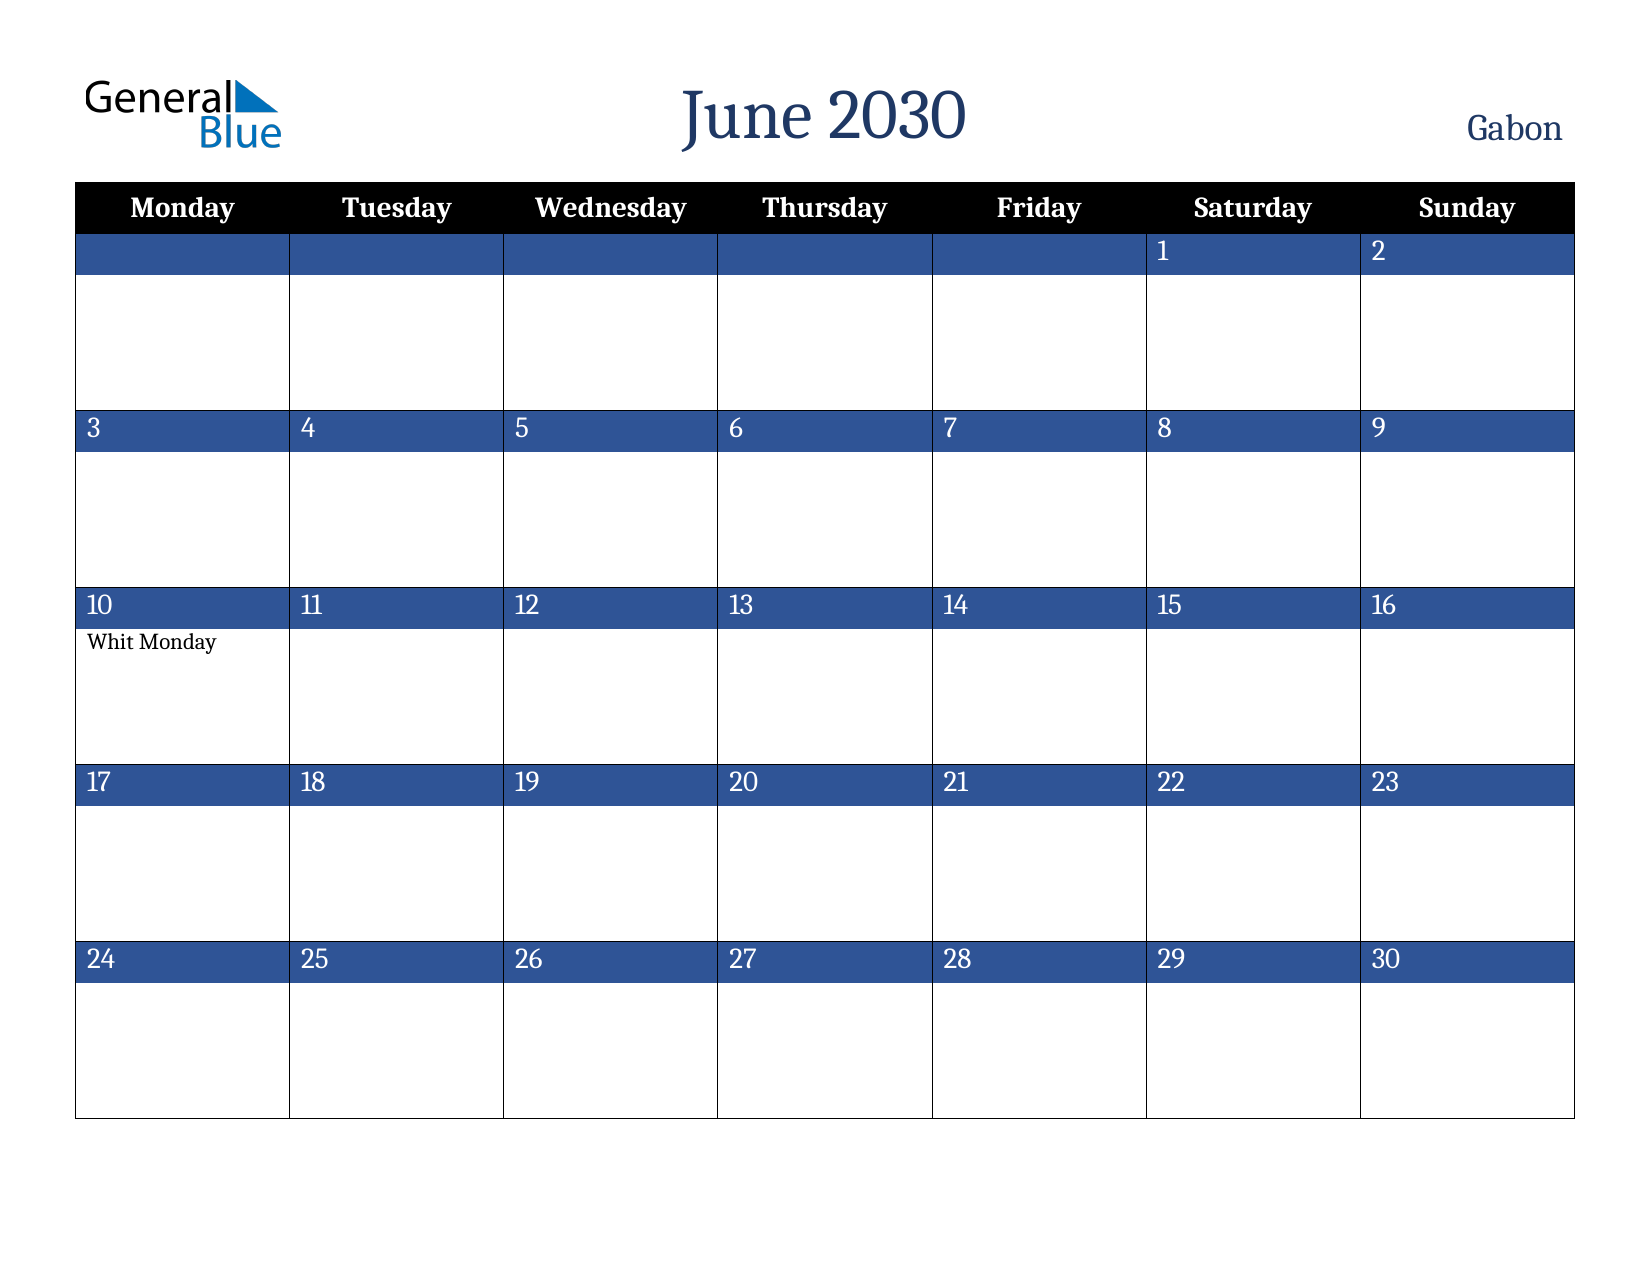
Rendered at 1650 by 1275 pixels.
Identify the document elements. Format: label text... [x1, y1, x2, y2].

table_cell 1 [1147, 234, 1360, 275]
table_cell [933, 275, 1146, 410]
table_cell [1147, 629, 1360, 764]
table_header [76, 75, 503, 182]
table_cell 20 [718, 765, 932, 806]
table_cell [933, 629, 1146, 764]
table_cell 19 [504, 765, 717, 806]
table_cell [504, 234, 717, 275]
table_cell 27 [718, 942, 932, 983]
table_cell [504, 806, 717, 941]
table_cell [1361, 275, 1574, 410]
table_cell 8 [1147, 411, 1360, 452]
picture [86, 80, 281, 148]
table_cell Sunday [1361, 183, 1574, 233]
table_cell [718, 452, 932, 587]
table_cell 22 [1147, 765, 1360, 806]
table_cell [718, 275, 932, 410]
table_cell Saturday [1147, 183, 1360, 233]
table_cell 25 [290, 942, 503, 983]
table_cell 30 [1361, 942, 1574, 983]
table_cell [1361, 629, 1574, 764]
table_cell 15 [1147, 588, 1360, 629]
table_cell 10 [76, 588, 289, 629]
table_cell Monday [76, 183, 289, 233]
table_cell [933, 806, 1146, 941]
table_cell [290, 275, 503, 410]
table_cell 3 [76, 411, 289, 452]
table_cell [933, 234, 1146, 275]
table_cell Tuesday [290, 183, 503, 233]
table_cell 21 [933, 765, 1146, 806]
table_cell [290, 629, 503, 764]
table_cell [76, 983, 289, 1118]
table_cell [933, 983, 1146, 1118]
table_cell Thursday [718, 183, 932, 233]
table_cell 7 [933, 411, 1146, 452]
table_cell 11 [290, 588, 503, 629]
table_cell [1147, 983, 1360, 1118]
table_cell [1361, 806, 1574, 941]
table_cell [76, 806, 289, 941]
table_cell [504, 629, 717, 764]
table_cell 29 [1147, 942, 1360, 983]
table_cell Wednesday [504, 183, 717, 233]
table_cell 16 [1361, 588, 1574, 629]
table_cell 26 [504, 942, 717, 983]
table_cell [1361, 452, 1574, 587]
table_cell 4 [290, 411, 503, 452]
table_cell 18 [290, 765, 503, 806]
table_cell Friday [933, 183, 1146, 233]
table_cell [1147, 806, 1360, 941]
table_cell [290, 234, 503, 275]
table_cell 13 [718, 588, 932, 629]
table_cell [718, 629, 932, 764]
table_cell [1361, 983, 1574, 1118]
table_cell 23 [1361, 765, 1574, 806]
table_cell [76, 275, 289, 410]
table_header Gabon [1146, 75, 1574, 182]
table_cell [504, 275, 717, 410]
table_cell 6 [718, 411, 932, 452]
table_header June 2030 [504, 75, 1146, 182]
table_cell 24 [76, 942, 289, 983]
table_cell 9 [1361, 411, 1574, 452]
table_cell 14 [933, 588, 1146, 629]
table_cell Whit Monday [76, 629, 289, 764]
table_cell [718, 983, 932, 1118]
table_cell [718, 806, 932, 941]
table_cell [933, 452, 1146, 587]
table_cell 12 [504, 588, 717, 629]
table_cell [504, 983, 717, 1118]
table_cell 17 [76, 765, 289, 806]
table_cell [290, 452, 503, 587]
table_cell [290, 983, 503, 1118]
table_cell [76, 452, 289, 587]
table_cell 2 [1361, 234, 1574, 275]
table_cell [504, 452, 717, 587]
table_cell [1147, 452, 1360, 587]
table_cell [76, 234, 289, 275]
table_cell 5 [504, 411, 717, 452]
table_cell [1147, 275, 1360, 410]
table_cell 28 [933, 942, 1146, 983]
table_cell [290, 806, 503, 941]
table_cell [718, 234, 932, 275]
